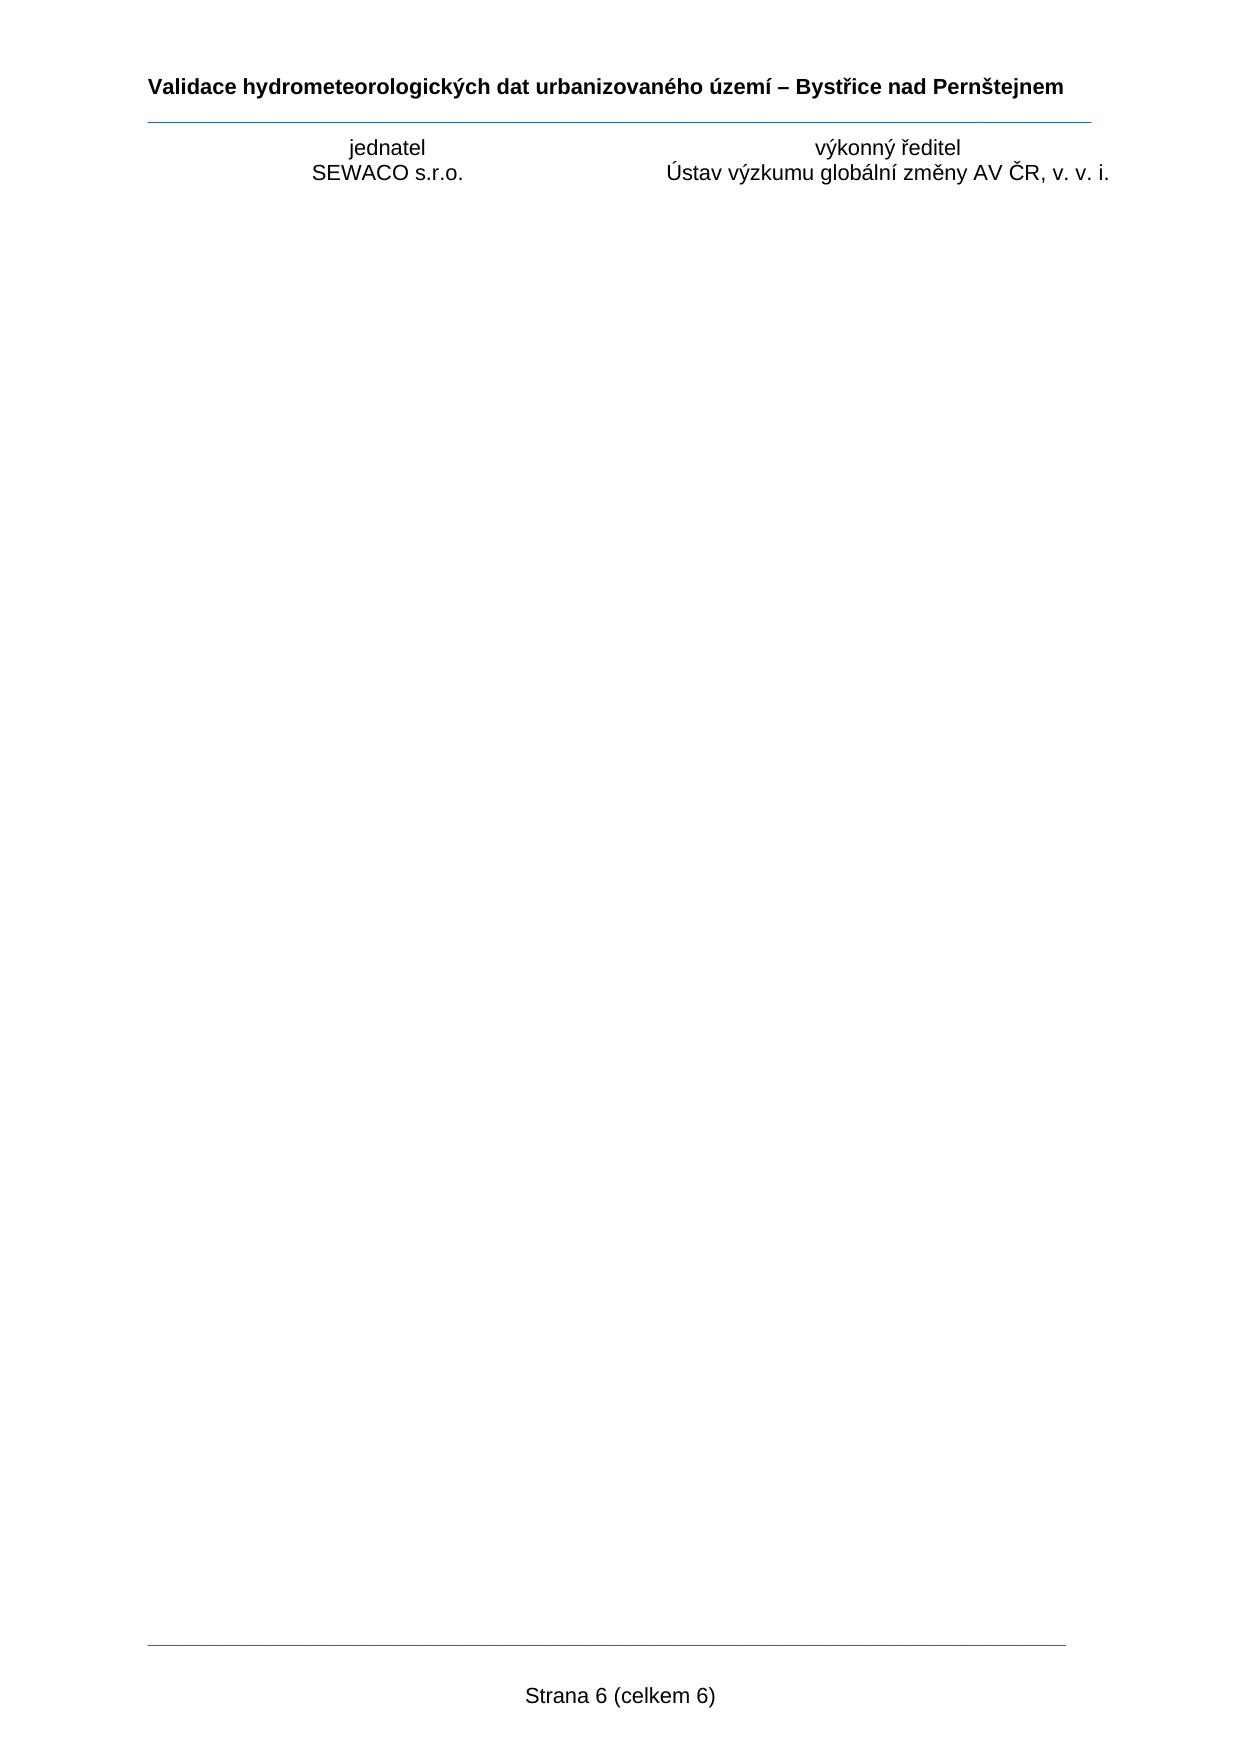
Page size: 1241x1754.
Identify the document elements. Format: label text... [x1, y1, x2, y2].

table_cell SEWACO s.r.o. [148, 160, 627, 185]
table_cell Ústav výzkumu globální změny AV ČR, v. v. i. [628, 160, 1148, 185]
table_cell výkonný ředitel [628, 135, 1148, 160]
table_cell jednatel [148, 135, 627, 160]
